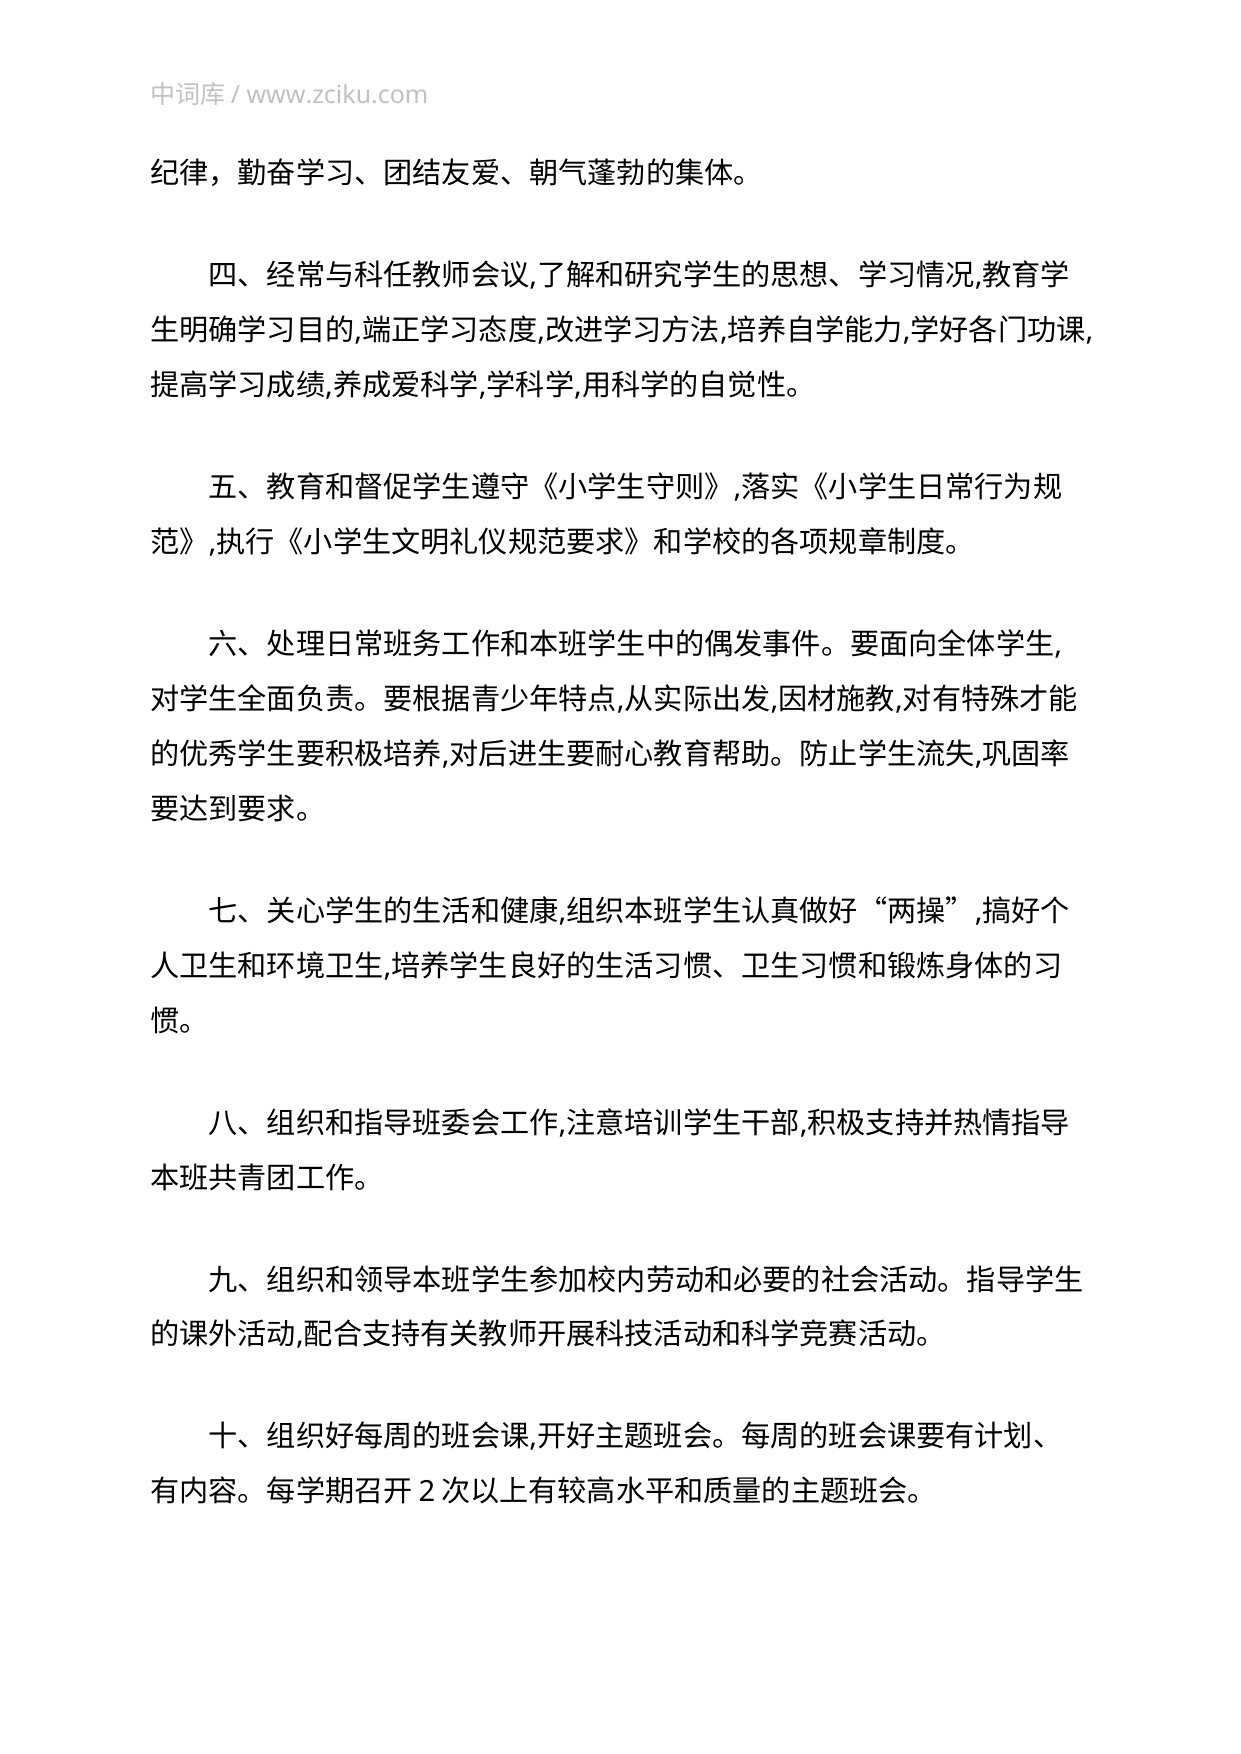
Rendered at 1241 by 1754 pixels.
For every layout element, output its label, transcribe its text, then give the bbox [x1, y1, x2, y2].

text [150, 150, 1090, 192]
text 十、组织好每周的班会课,开好主题班会。每周的班会课要有计划、有内容。每学期召开2次以上有较高水平和质量的主题班会。 [150, 1413, 1090, 1510]
text 五、教育和督促学生遵守《小学生守则》,落实《小学生日常行为规范》,执行《小学生文明礼仪规范要求》和学校的各项规章制度。 [150, 464, 1090, 561]
text 四、经常与科任教师会议,了解和研究学生的思想、学习情况,教育学生明确学习目的,端正学习态度,改进学习方法,培养自学能力,学好各门功课,提高学习成绩,养成爱科学,学科学,用科学的自觉性。 [150, 252, 1090, 404]
text 七、关心学生的生活和健康,组织本班学生认真做好“两操”,搞好个人卫生和环境卫生,培养学生良好的生活习惯、卫生习惯和锻炼身体的习惯。 [150, 887, 1090, 1040]
text 八、组织和指导班委会工作,注意培训学生干部,积极支持并热情指导本班共青团工作。 [150, 1099, 1090, 1197]
text 六、处理日常班务工作和本班学生中的偶发事件。要面向全体学生,对学生全面负责。要根据青少年特点,从实际出发,因材施教,对有特殊才能的优秀学生要积极培养,对后进生要耐心教育帮助。防止学生流失,巩固率要达到要求。 [150, 621, 1090, 828]
text 九、组织和领导本班学生参加校内劳动和必要的社会活动。指导学生的课外活动,配合支持有关教师开展科技活动和科学竞赛活动。 [150, 1256, 1090, 1353]
